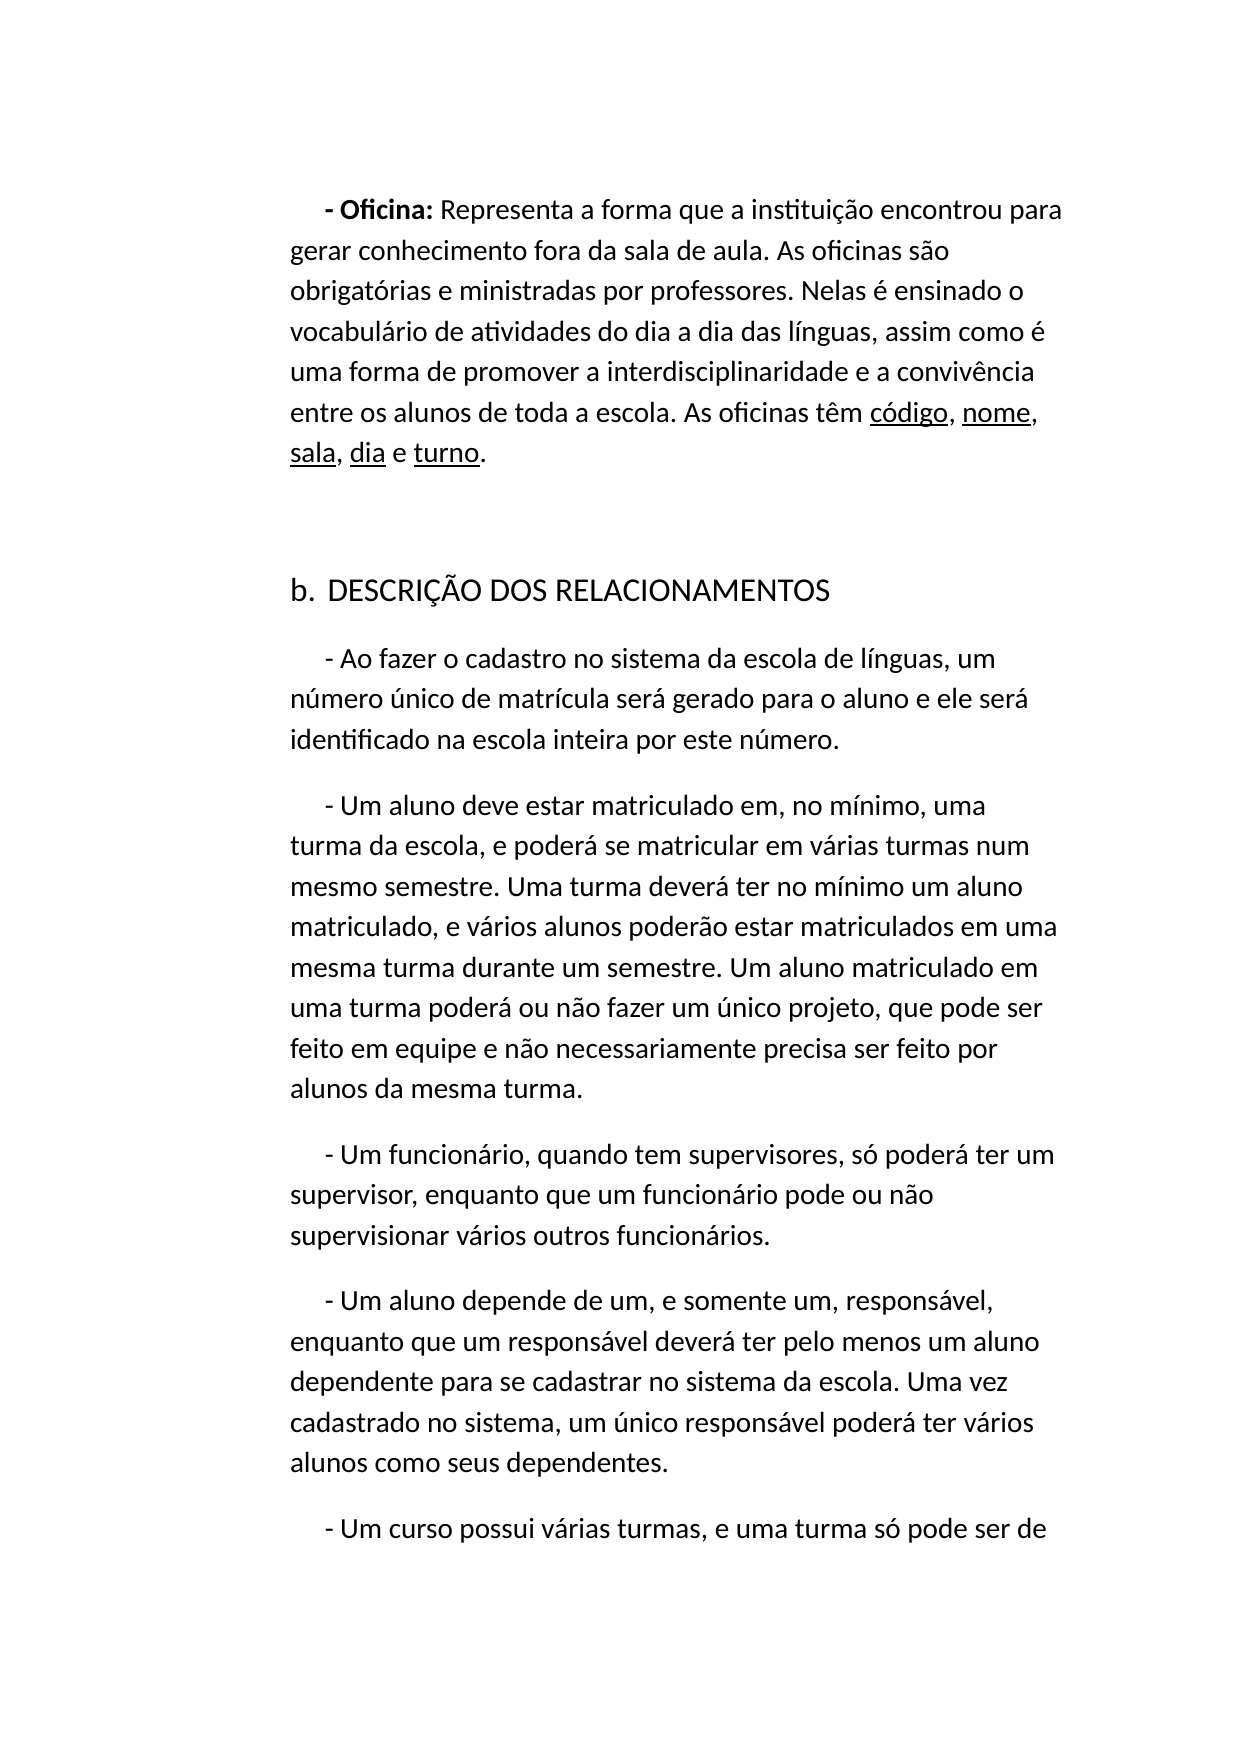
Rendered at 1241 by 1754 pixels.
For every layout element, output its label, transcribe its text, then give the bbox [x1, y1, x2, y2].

text b. DESCRIÇÃO DOS RELACIONAMENTOS [290, 569, 1063, 609]
text - Um aluno deve estar matriculado em, no mínimo, uma turma da escola, e poderá se matricular em várias turmas num mesmo semestre. Uma turma deverá ter no mínimo um aluno matriculado, e vários alunos poderão estar matriculados em uma mesma turma durante um semestre. Um aluno matriculado em uma turma poderá ou não fazer um único projeto, que pode ser feito em equipe e não necessariamente precisa ser feito por alunos da mesma turma. [290, 787, 1063, 1106]
text - Um aluno depende de um, e somente um, responsável, enquanto que um responsável deverá ter pelo menos um aluno dependente para se cadastrar no sistema da escola. Uma vez cadastrado no sistema, um único responsável poderá ter vários alunos como seus dependentes. [290, 1282, 1063, 1480]
text - Um funcionário, quando tem supervisores, só poderá ter um supervisor, enquanto que um funcionário pode ou não supervisionar vários outros funcionários. [290, 1136, 1063, 1252]
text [290, 1510, 1063, 1546]
text - Ao fazer o cadastro no sistema da escola de línguas, um número único de matrícula será gerado para o aluno e ele será identificado na escola inteira por este número. [290, 640, 1063, 757]
text - Oficina: Representa a forma que a instituição encontrou para gerar conhecimento fora da sala de aula. As oficinas são obrigatórias e ministradas por professores. Nelas é ensinado o vocabulário de atividades do dia a dia das línguas, assim como é uma forma de promover a interdisciplinaridade e a convivência entre os alunos de toda a escola. As oficinas têm código, nome, sala, dia e turno. [290, 191, 1063, 470]
